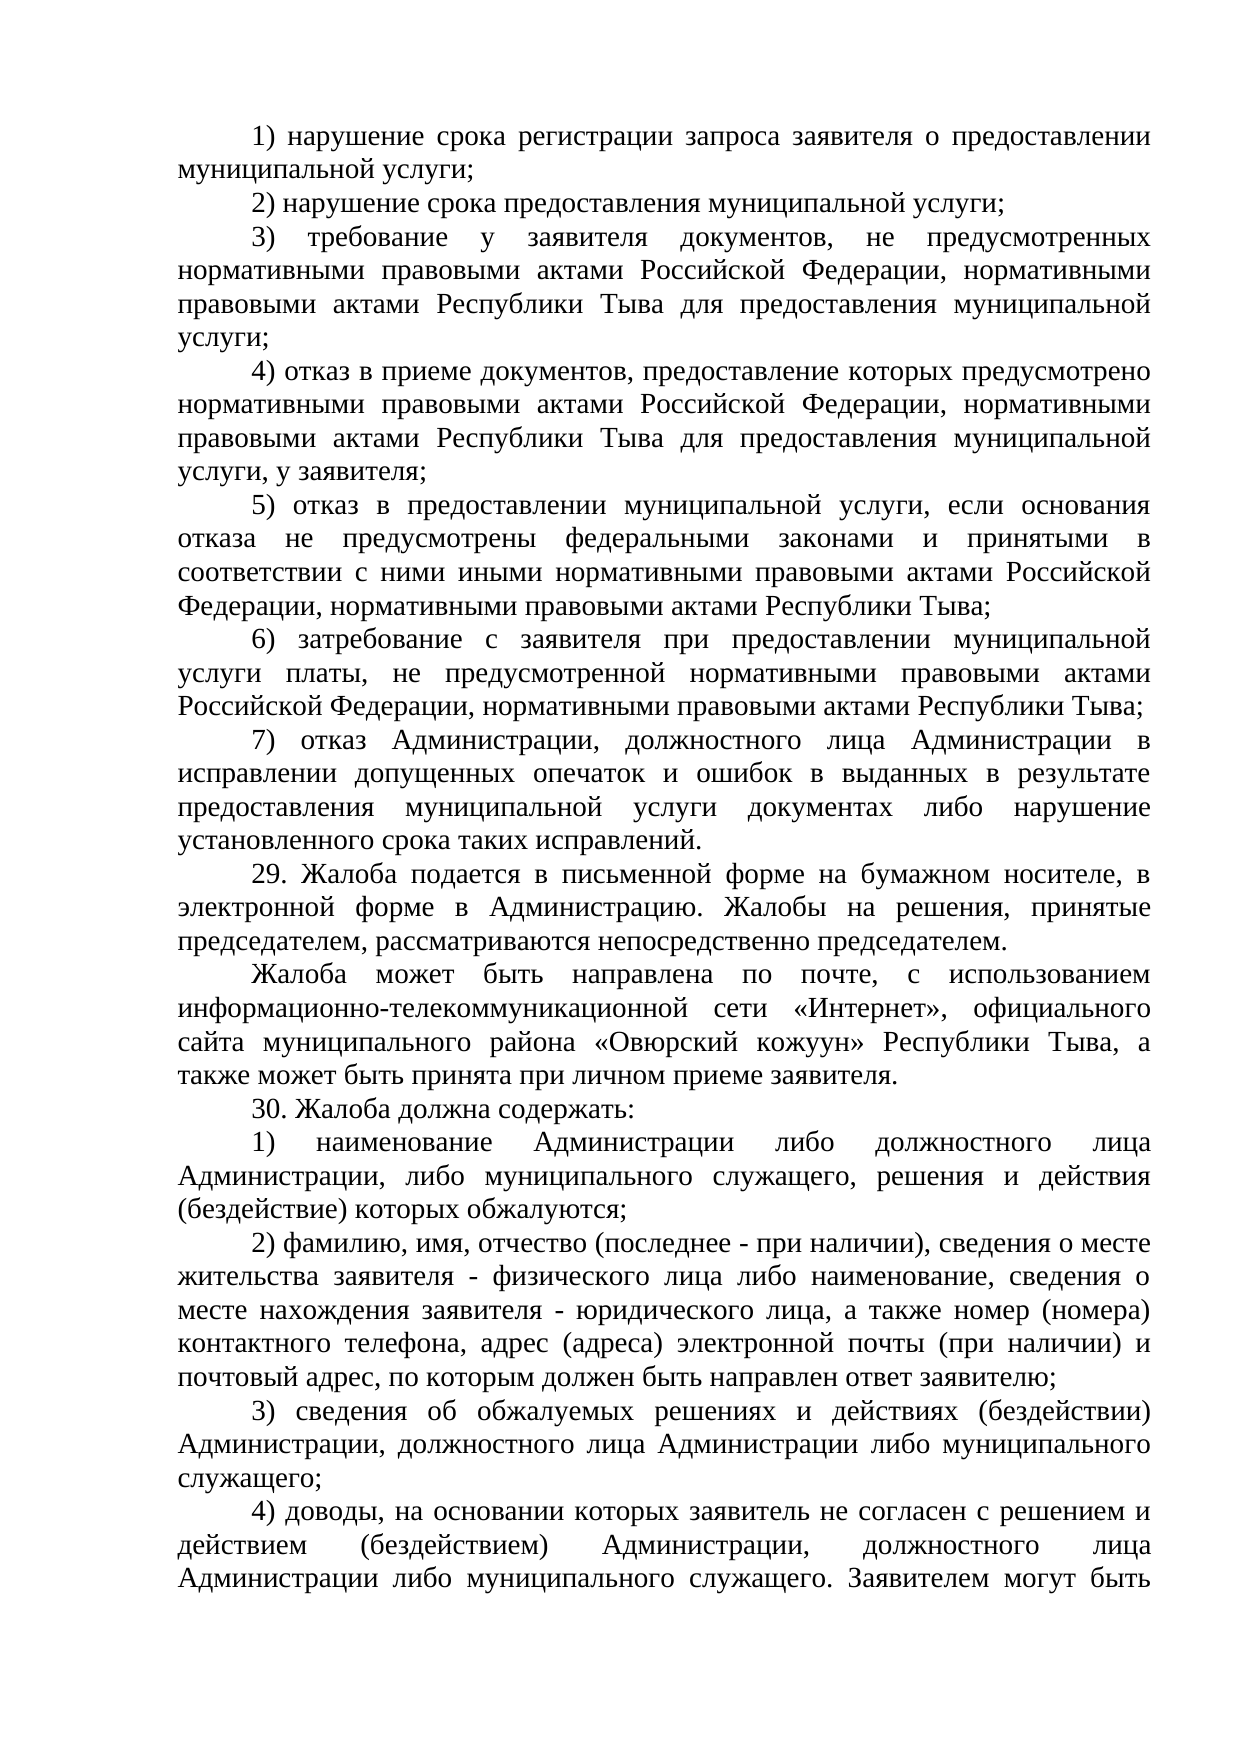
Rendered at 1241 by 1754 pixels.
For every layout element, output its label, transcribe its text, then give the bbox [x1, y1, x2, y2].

text 3) требование у заявителя документов, не предусмотренных нормативными правовыми актами Российской Федерации, нормативными правовыми актами Республики Тыва для предоставления муниципальной услуги; [177, 219, 1152, 353]
text 30. Жалоба должна содержать: [177, 1091, 1152, 1124]
text 1) нарушение срока регистрации запроса заявителя о предоставлении муниципальной услуги; [177, 118, 1152, 185]
text 4) отказ в приеме документов, предоставление которых предусмотрено нормативными правовыми актами Российской Федерации, нормативными правовыми актами Республики Тыва для предоставления муниципальной услуги, у заявителя; [177, 353, 1152, 487]
text 1) наименование Администрации либо должностного лица Администрации, либо муниципального служащего, решения и действия (бездействие) которых обжалуются; [177, 1124, 1152, 1225]
text 5) отказ в предоставлении муниципальной услуги, если основания отказа не предусмотрены федеральными законами и принятыми в соответствии с ними иными нормативными правовыми актами Российской Федерации, нормативными правовыми актами Республики Тыва; [177, 487, 1152, 621]
text 3) сведения об обжалуемых решениях и действиях (бездействии) Администрации, должностного лица Администрации либо муниципального служащего; [177, 1393, 1152, 1493]
text Жалоба может быть направлена по почте, с использованием информационно-телекоммуникационной сети «Интернет», официального сайта муниципального района «Овюрский кожуун» Республики Тыва, а также может быть принята при личном приеме заявителя. [177, 957, 1152, 1091]
text 2) нарушение срока предоставления муниципальной услуги; [177, 185, 1152, 219]
text 7) отказ Администрации, должностного лица Администрации в исправлении допущенных опечаток и ошибок в выданных в результате предоставления муниципальной услуги документах либо нарушение установленного срока таких исправлений. [177, 722, 1152, 856]
text 6) затребование с заявителя при предоставлении муниципальной услуги платы, не предусмотренной нормативными правовыми актами Российской Федерации, нормативными правовыми актами Республики Тыва; [177, 621, 1152, 722]
text 29. Жалоба подается в письменной форме на бумажном носителе, в электронной форме в Администрацию. Жалобы на решения, принятые председателем, рассматриваются непосредственно председателем. [177, 856, 1152, 957]
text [177, 1493, 1152, 1594]
text 2) фамилию, имя, отчество (последнее - при наличии), сведения о месте жительства заявителя - физического лица либо наименование, сведения о месте нахождения заявителя - юридического лица, а также номер (номера) контактного телефона, адрес (адреса) электронной почты (при наличии) и почтовый адрес, по которым должен быть направлен ответ заявителю; [177, 1225, 1152, 1393]
